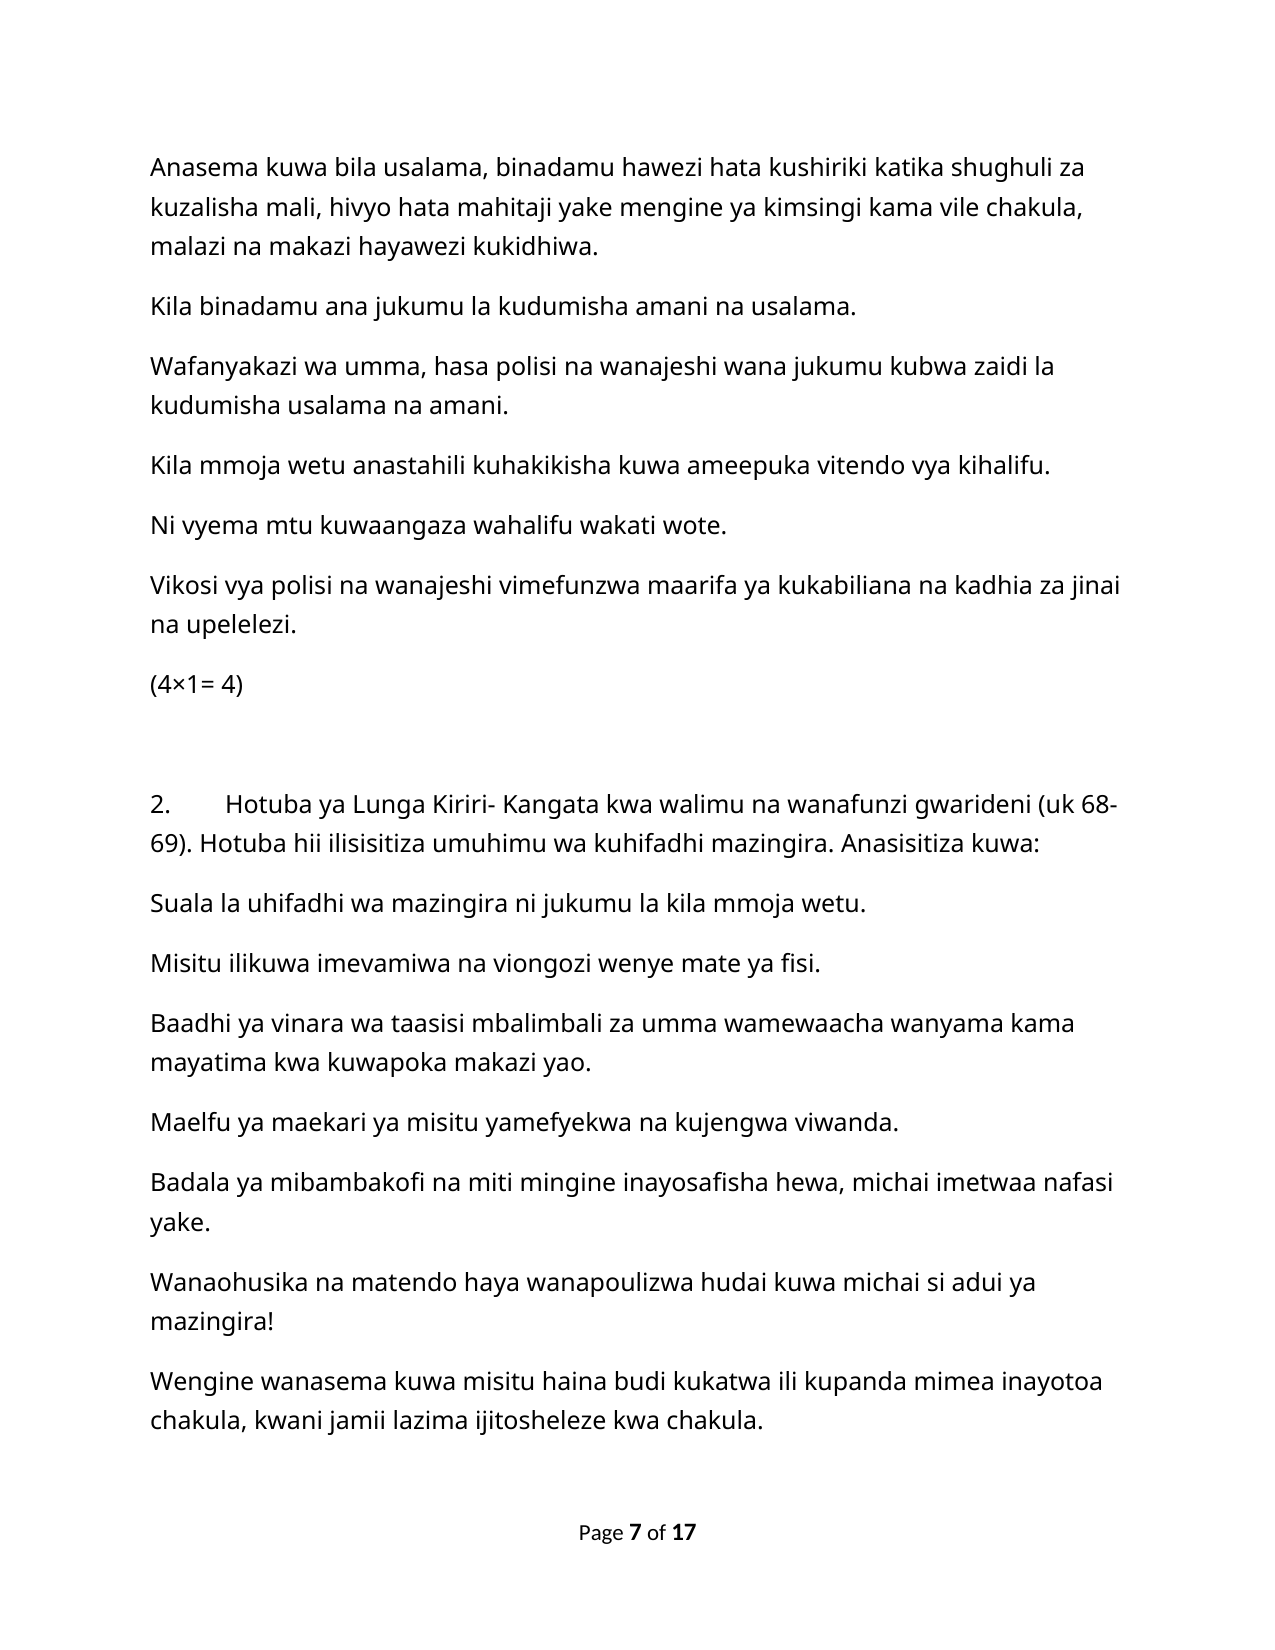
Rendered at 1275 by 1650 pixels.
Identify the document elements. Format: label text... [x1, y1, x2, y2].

text Wanaohusika na matendo haya wanapoulizwa hudai kuwa michai si adui ya mazingira! [150, 1264, 1125, 1337]
text Kila mmoja wetu anastahili kuhakikisha kuwa ameepuka vitendo vya kihalifu. [150, 447, 1125, 482]
text Wafanyakazi wa umma, hasa polisi na wanajeshi wana jukumu kubwa zaidi la kudumisha usalama na amani. [150, 348, 1125, 422]
text Baadhi ya vinara wa taasisi mbalimbali za umma wamewaacha wanyama kama mayatima kwa kuwapoka makazi yao. [150, 1006, 1125, 1079]
text (4×1= 4) [150, 667, 1125, 701]
text Maelfu ya maekari ya misitu yamefyekwa na kujengwa viwanda. [150, 1105, 1125, 1139]
text Suala la uhifadhi wa mazingira ni jukumu la kila mmoja wetu. [150, 886, 1125, 920]
text Vikosi vya polisi na wanajeshi vimefunzwa maarifa ya kukabiliana na kadhia za jinai na upelelezi. [150, 567, 1125, 641]
text Kila binadamu ana jukumu la kudumisha amani na usalama. [150, 288, 1125, 322]
text Wengine wanasema kuwa misitu haina budi kukatwa ili kupanda mimea inayotoa chakula, kwani jamii lazima ijitosheleze kwa chakula. [150, 1363, 1125, 1437]
text 2. Hotuba ya Lunga Kiriri- Kangata kwa walimu na wanafunzi gwarideni (uk 68-69). Hotuba hii ilisisitiza umuhimu wa kuhifadhi mazingira. Anasisitiza kuwa: [150, 787, 1125, 860]
text Ni vyema mtu kuwaangaza wahalifu wakati wote. [150, 507, 1125, 542]
text Anasema kuwa bila usalama, binadamu hawezi hata kushiriki katika shughuli za kuzalisha mali, hivyo hata mahitaji yake mengine ya kimsingi kama vile chakula, malazi na makazi hayawezi kukidhiwa. [150, 150, 1125, 262]
text Misitu ilikuwa imevamiwa na viongozi wenye mate ya fisi. [150, 946, 1125, 980]
text Badala ya mibambakofi na miti mingine inayosafisha hewa, michai imetwaa nafasi yake. [150, 1165, 1125, 1238]
